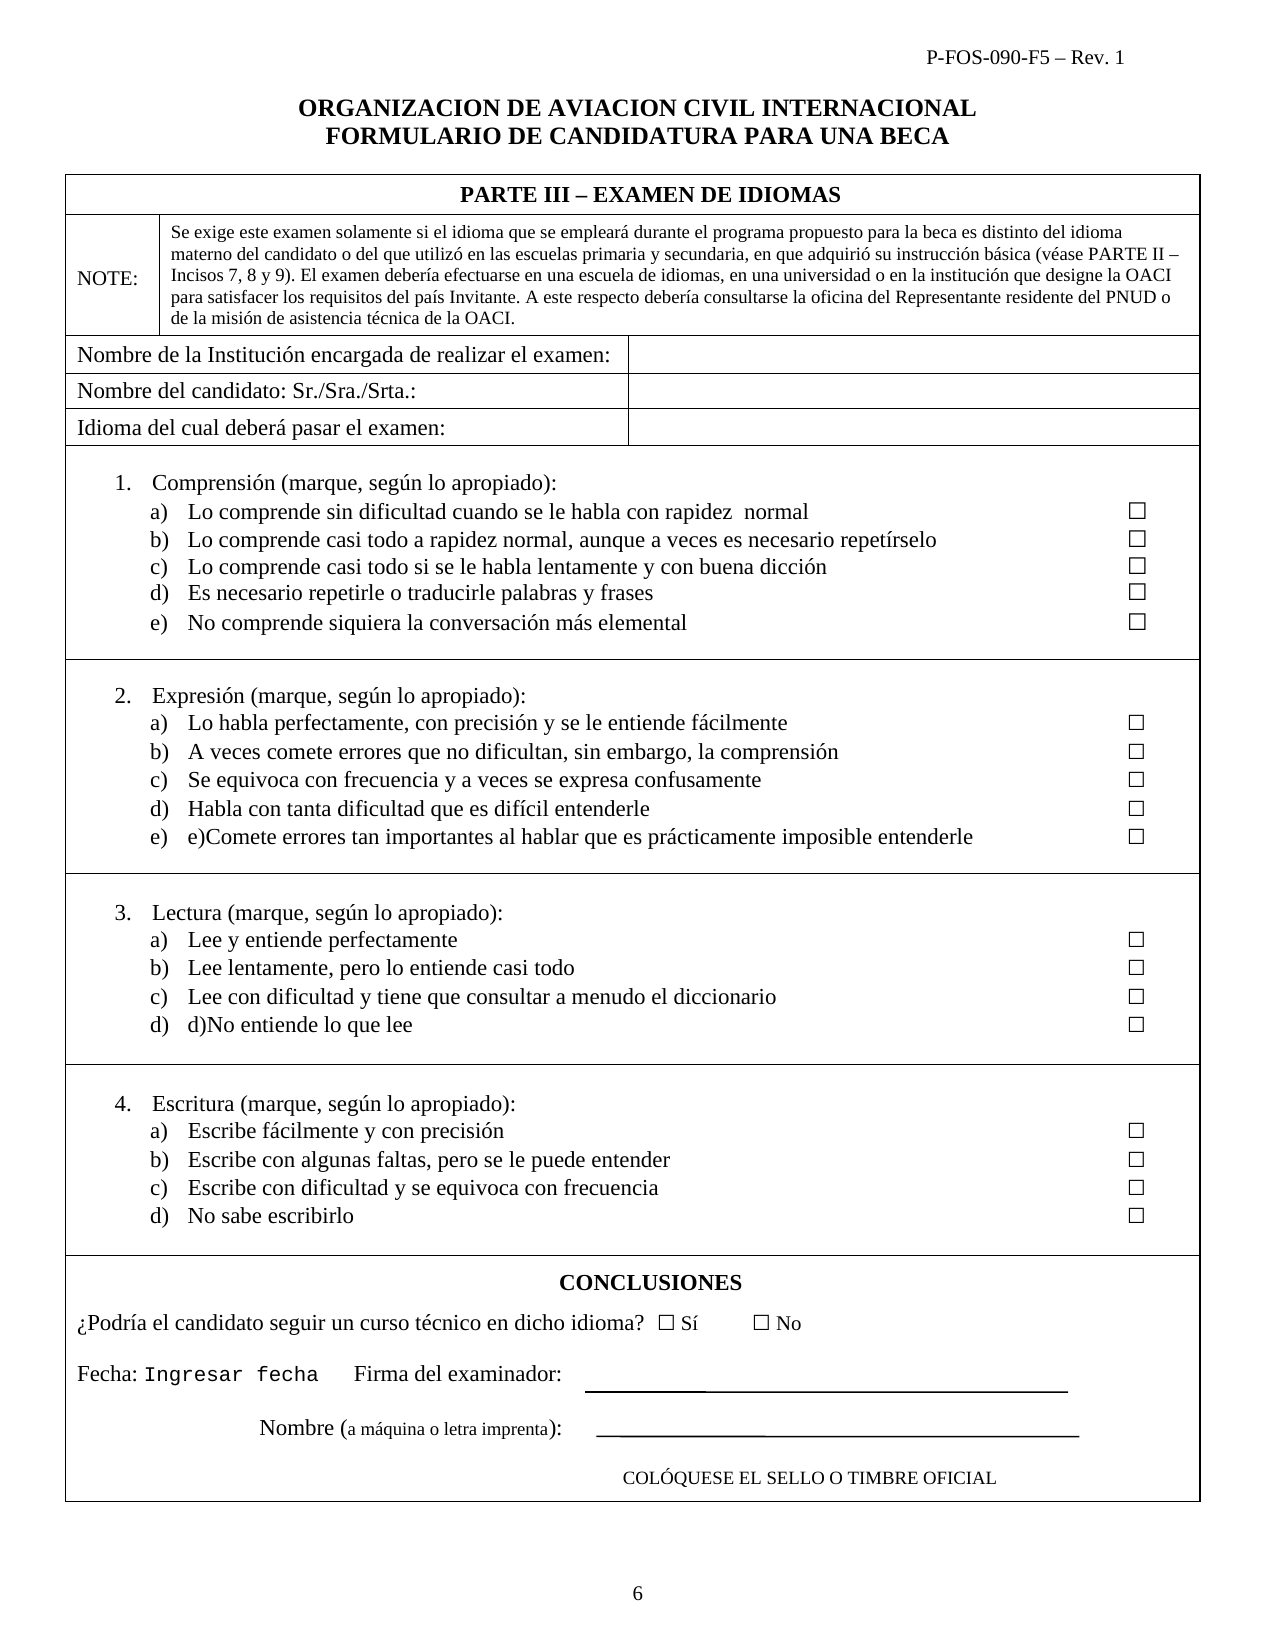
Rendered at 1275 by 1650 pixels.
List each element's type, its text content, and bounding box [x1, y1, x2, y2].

table_cell COLÓQUESE EL SELLO O TIMBRE OFICIAL [66, 1440, 1199, 1501]
table_cell CONCLUSIONES ¿Podría el candidato seguir un curso técnico en dicho idioma? Sí No Fecha: Firma del examinador: [66, 1256, 1199, 1388]
table_header Comprensión (marque, según lo apropiado): Lo comprende sin dificultad cuando se le habla con rapidez normal Lo comprende casi todo a rapidez normal, aunque a veces es necesario repetírselo Lo comprende casi todo si se le habla lentamente y con buena dicción Es necesario repetirle o traducirle palabras y frases No comprende siquiera la conversación más elemental [66, 446, 1199, 659]
table_cell [629, 409, 1199, 445]
table_cell Se exige este examen solamente si el idioma que se empleará durante el programa propuesto para la beca es distinto del idioma materno del candidato o del que utilizó en las escuelas primaria y secundaria, en que adquirió su instrucción básica (véase PARTE II – Incisos 7, 8 y 9). El examen debería efectuarse en una escuela de idiomas, en una universidad o en la institución que designe la OACI para satisfacer los requisitos del país Invitante. A este respecto debería consultarse la oficina del Representante residente del PNUD o de la misión de asistencia técnica de la OACI. [160, 215, 1199, 335]
table_cell Nombre (a máquina o letra imprenta): [66, 1388, 1199, 1440]
table_cell [629, 374, 1199, 408]
table_cell Nombre de la Institución encargada de realizar el examen: [66, 336, 628, 372]
table_cell Lectura (marque, según lo apropiado): Lee y entiende perfectamente Lee lentamente, pero lo entiende casi todo Lee con dificultad y tiene que consultar a menudo el diccionario d) No entiende lo que lee [66, 874, 1199, 1064]
table_header PARTE III – EXAMEN DE IDIOMAS [66, 175, 1199, 214]
table_cell Nombre del candidato: Sr./Sra./Srta.: [66, 374, 628, 408]
table_cell NOTE: [66, 215, 159, 335]
table_cell [629, 336, 1199, 372]
table_cell Expresión (marque, según lo apropiado): Lo habla perfectamente, con precisión y se le entiende fácilmente A veces comete errores que no dificultan, sin embargo, la comprensión Se equivoca con frecuencia y a veces se expresa confusamente Habla con tanta dificultad que es difícil entenderle e) Comete errores tan importantes al hablar que es prácticamente imposible entenderle [66, 660, 1199, 872]
table_cell Escritura (marque, según lo apropiado): Escribe fácilmente y con precisión Escribe con algunas faltas, pero se le puede entender Escribe con dificultad y se equivoca con frecuencia No sabe escribirlo [66, 1065, 1199, 1255]
table_cell Idioma del cual deberá pasar el examen: [66, 409, 628, 445]
